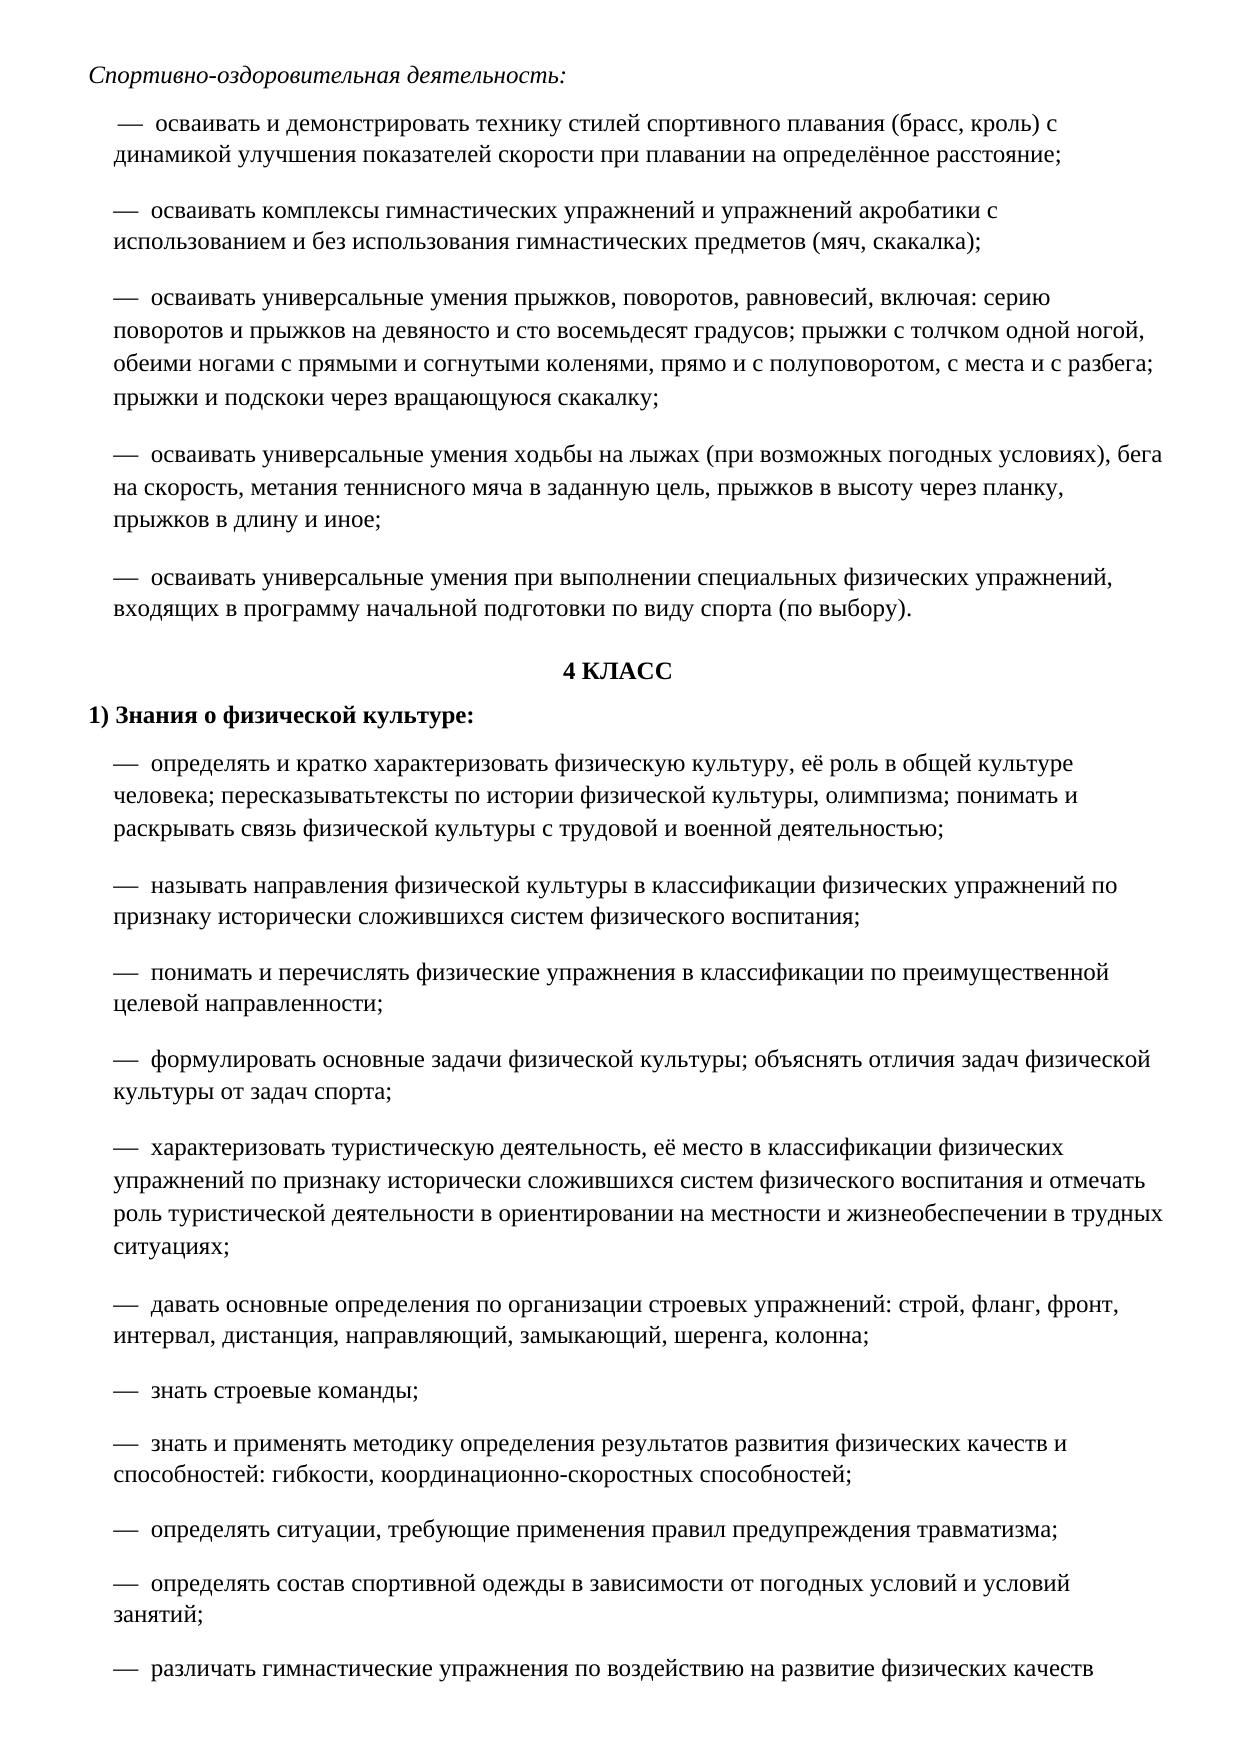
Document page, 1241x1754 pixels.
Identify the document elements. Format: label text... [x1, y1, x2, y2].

text — осваивать комплексы гимнастических упражнений и упражнений акробатики с использованием и без использования гимнастических предметов (мяч, скакалка); [113, 195, 1001, 255]
text — определять ситуации, требующие применения правил предупреждения травматизма; [113, 1516, 1166, 1543]
text — осваивать и демонстрировать технику стилей спортивного плавания (брасс, кроль) с динамикой улучшения показателей скорости при плавании на определённое расстояние; [99, 108, 1076, 168]
text — характеризовать туристическую деятельность, её место в классификации физических упражнений по признаку исторически сложившихся систем физического воспитания и отмечать роль туристической деятельности в ориентировании на местности и жизнеобеспечении в трудных ситуациях; [113, 1132, 1166, 1260]
text — называть направления физической культуры в классификации физических упражнений по признаку исторически сложившихся систем физического воспитания; [113, 870, 1121, 930]
text — знать и применять методику определения результатов развития физических качеств и способностей: гибкости, координационно-скоростных способностей; [113, 1428, 1076, 1488]
text — определять и кратко характеризовать физическую культуру, её роль в общей культуре человека; пересказыватьтексты по истории физической культуры, олимпизма; понимать и раскрывать связь физической культуры с трудовой и военной деятельностью; [113, 748, 1091, 842]
text — знать строевые команды; [113, 1376, 1166, 1403]
text Спортивно-оздоровительная деятельность: [88, 62, 1166, 89]
text — различать гимнастические упражнения по воздействию на развитие физических качеств [113, 1655, 1166, 1682]
text — осваивать универсальные умения ходьбы на лыжах (при возможных погодных условиях), бега на скорость, метания теннисного мяча в заданную цель, прыжков в высоту через планку, прыжков в длину и иное; [113, 439, 1166, 533]
text 4 КЛАСС [69, 658, 1166, 685]
text — осваивать универсальные умения при выполнении специальных физических упражнений, входящих в программу начальной подготовки по виду спорта (по выбору). [113, 562, 1121, 622]
text 1) Знания о физической культуре: [88, 702, 1166, 729]
text — определять состав спортивной одежды в зависимости от погодных условий и условий занятий; [113, 1568, 1076, 1628]
text — осваивать универсальные умения прыжков, поворотов, равновесий, включая: серию поворотов и прыжков на девяносто и сто восемьдесят градусов; прыжки с толчком одной ногой, обеими ногами с прямыми и согнутыми коленями, прямо и с полуповоротом, с места и с разбега; прыжки и подскоки через вращающуюся скакалку; [113, 282, 1166, 410]
text — формулировать основные задачи физической культуры; объяснять отличия задач физической культуры от задач спорта; [113, 1044, 1166, 1104]
text — понимать и перечислять физические упражнения в классификации по преимущественной целевой направленности; [113, 957, 1121, 1017]
text — давать основные определения по организации строевых упражнений: строй, фланг, фронт, интервал, дистанция, направляющий, замыкающий, шеренга, колонна; [113, 1289, 1121, 1349]
